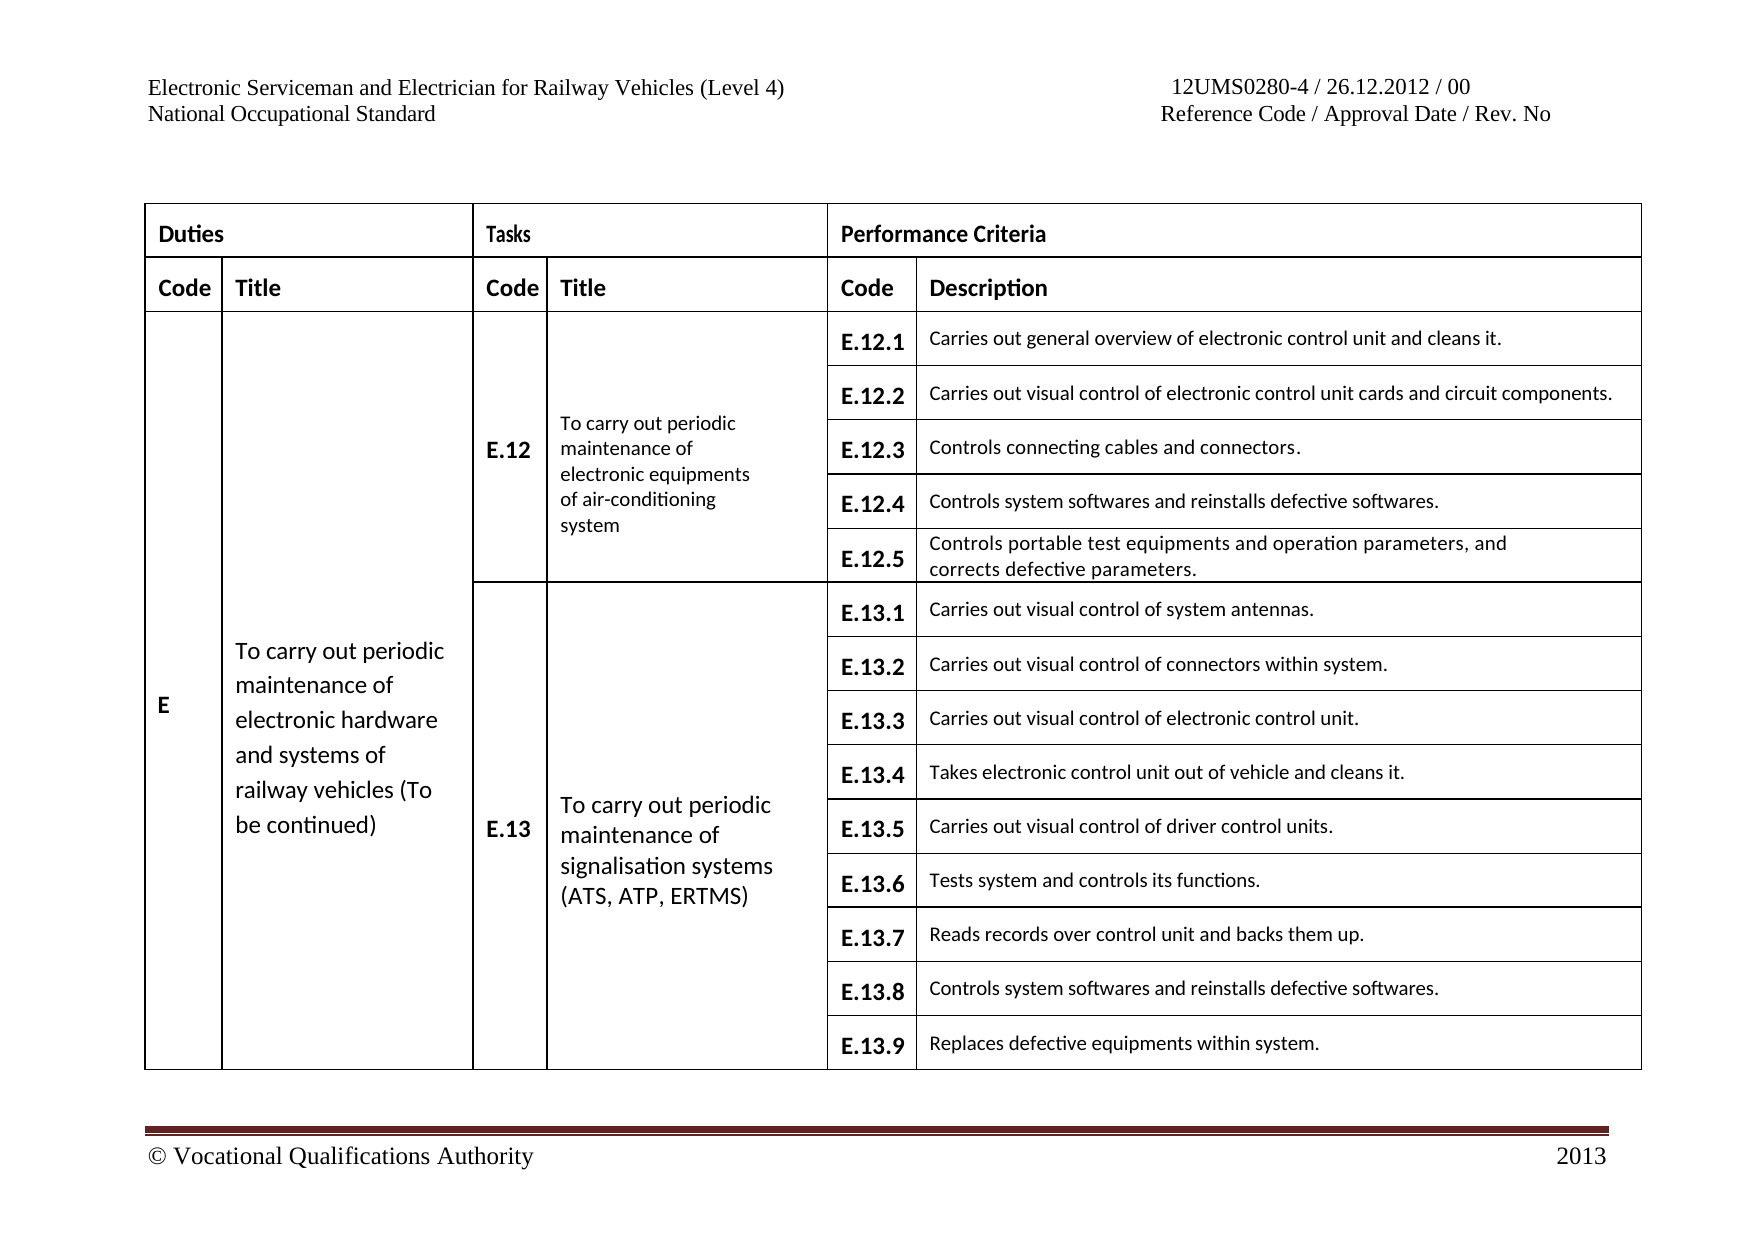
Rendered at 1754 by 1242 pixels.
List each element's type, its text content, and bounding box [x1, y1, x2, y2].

table_cell E.13.5 [828, 800, 916, 852]
table_cell Title [223, 258, 472, 311]
table_cell Carries out visual control of electronic control unit cards and circuit components. [917, 366, 1641, 419]
table_cell Takes electronic control unit out of vehicle and cleans it. [917, 745, 1641, 798]
table_cell Controls system softwares and reinstalls defective softwares. [917, 962, 1641, 1015]
table_cell To carry out periodic maintenance of electronic equipments of air-conditioning system [548, 312, 827, 581]
table_header Performance Criteria [828, 204, 1641, 256]
table_cell Carries out visual control of connectors within system. [917, 637, 1641, 690]
table_cell E.12.3 [828, 420, 916, 473]
table_cell E.13.2 [828, 637, 916, 690]
table_cell Carries out visual control of system antennas. [917, 583, 1641, 636]
table_cell Tests system and controls its functions. [917, 854, 1641, 906]
table_cell E.13.4 [828, 745, 916, 798]
table_header Tasks [474, 204, 827, 256]
table_cell E.12.1 [828, 312, 916, 365]
table_cell Carries out visual control of electronic control unit. [917, 691, 1641, 744]
table_cell E [146, 312, 221, 1069]
table_cell Controls portable test equipments and operation parameters, and corrects defective parameters. [917, 529, 1641, 581]
table_cell To carry out periodic maintenance of signalisation systems (ATS, ATP, ERTMS) [548, 583, 827, 1069]
table_header Duties [146, 204, 472, 256]
table_cell Carries out visual control of driver control units. [917, 800, 1641, 852]
table_cell Description [917, 258, 1641, 311]
table_cell Title [548, 258, 827, 311]
table_cell Reads records over control unit and backs them up. [917, 908, 1641, 961]
table_cell Code [828, 258, 916, 311]
table_cell Controls connecting cables and connectors. [917, 420, 1641, 473]
table_cell E.13.8 [828, 962, 916, 1015]
table_cell E.13.7 [828, 908, 916, 961]
table_cell E.12.2 [828, 366, 916, 419]
table_cell E.12.5 [828, 529, 916, 581]
table_cell Code [474, 258, 546, 311]
table_cell Carries out general overview of electronic control unit and cleans it. [917, 312, 1641, 365]
table_cell E.13.3 [828, 691, 916, 744]
table_cell E.13.6 [828, 854, 916, 906]
table_cell E.13.9 [828, 1016, 916, 1069]
table_cell Controls system softwares and reinstalls defective softwares. [917, 475, 1641, 527]
table_cell Replaces defective equipments within system. [917, 1016, 1641, 1069]
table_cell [223, 312, 472, 1069]
table_cell E.13.1 [828, 583, 916, 636]
table_cell E.12.4 [828, 475, 916, 527]
table_cell E.12 [474, 312, 546, 581]
table_cell Code [146, 258, 221, 311]
table_cell E.13 [474, 583, 546, 1069]
